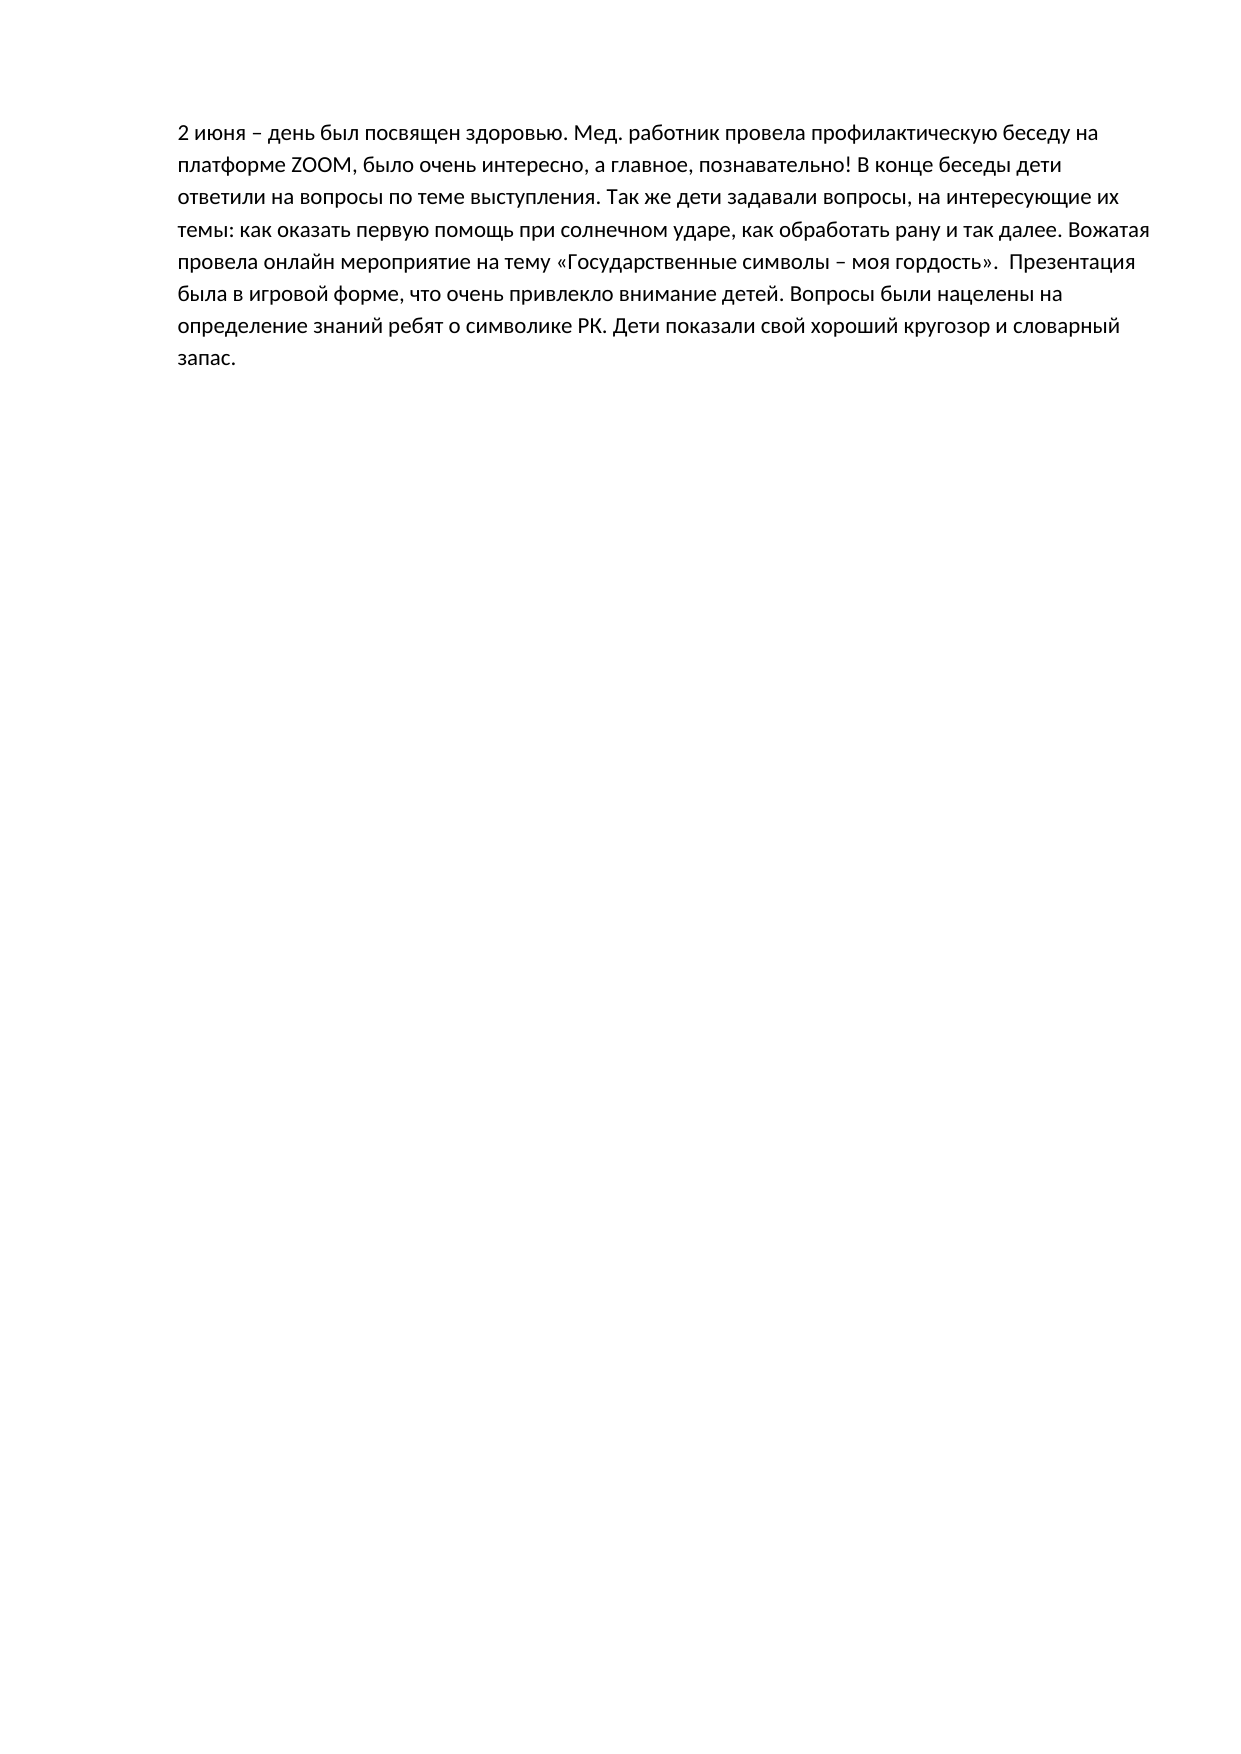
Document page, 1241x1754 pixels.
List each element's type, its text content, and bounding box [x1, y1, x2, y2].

text 2 июня – день был посвящен здоровью. Мед. работник провела профилактическую беседу на платформе ZOOM, было очень интересно, а главное, познавательно! В конце беседы дети ответили на вопросы по теме выступления. Так же дети задавали вопросы, на интересующие их темы: как оказать первую помощь при солнечном ударе, как обработать рану и так далее. Вожатая провела онлайн мероприятие на тему «Государственные символы – моя гордость». Презентация была в игровой форме, что очень привлекло внимание детей. Вопросы были нацелены на определение знаний ребят о символике РК. Дети показали свой хороший кругозор и словарный запас. [177, 118, 1152, 371]
